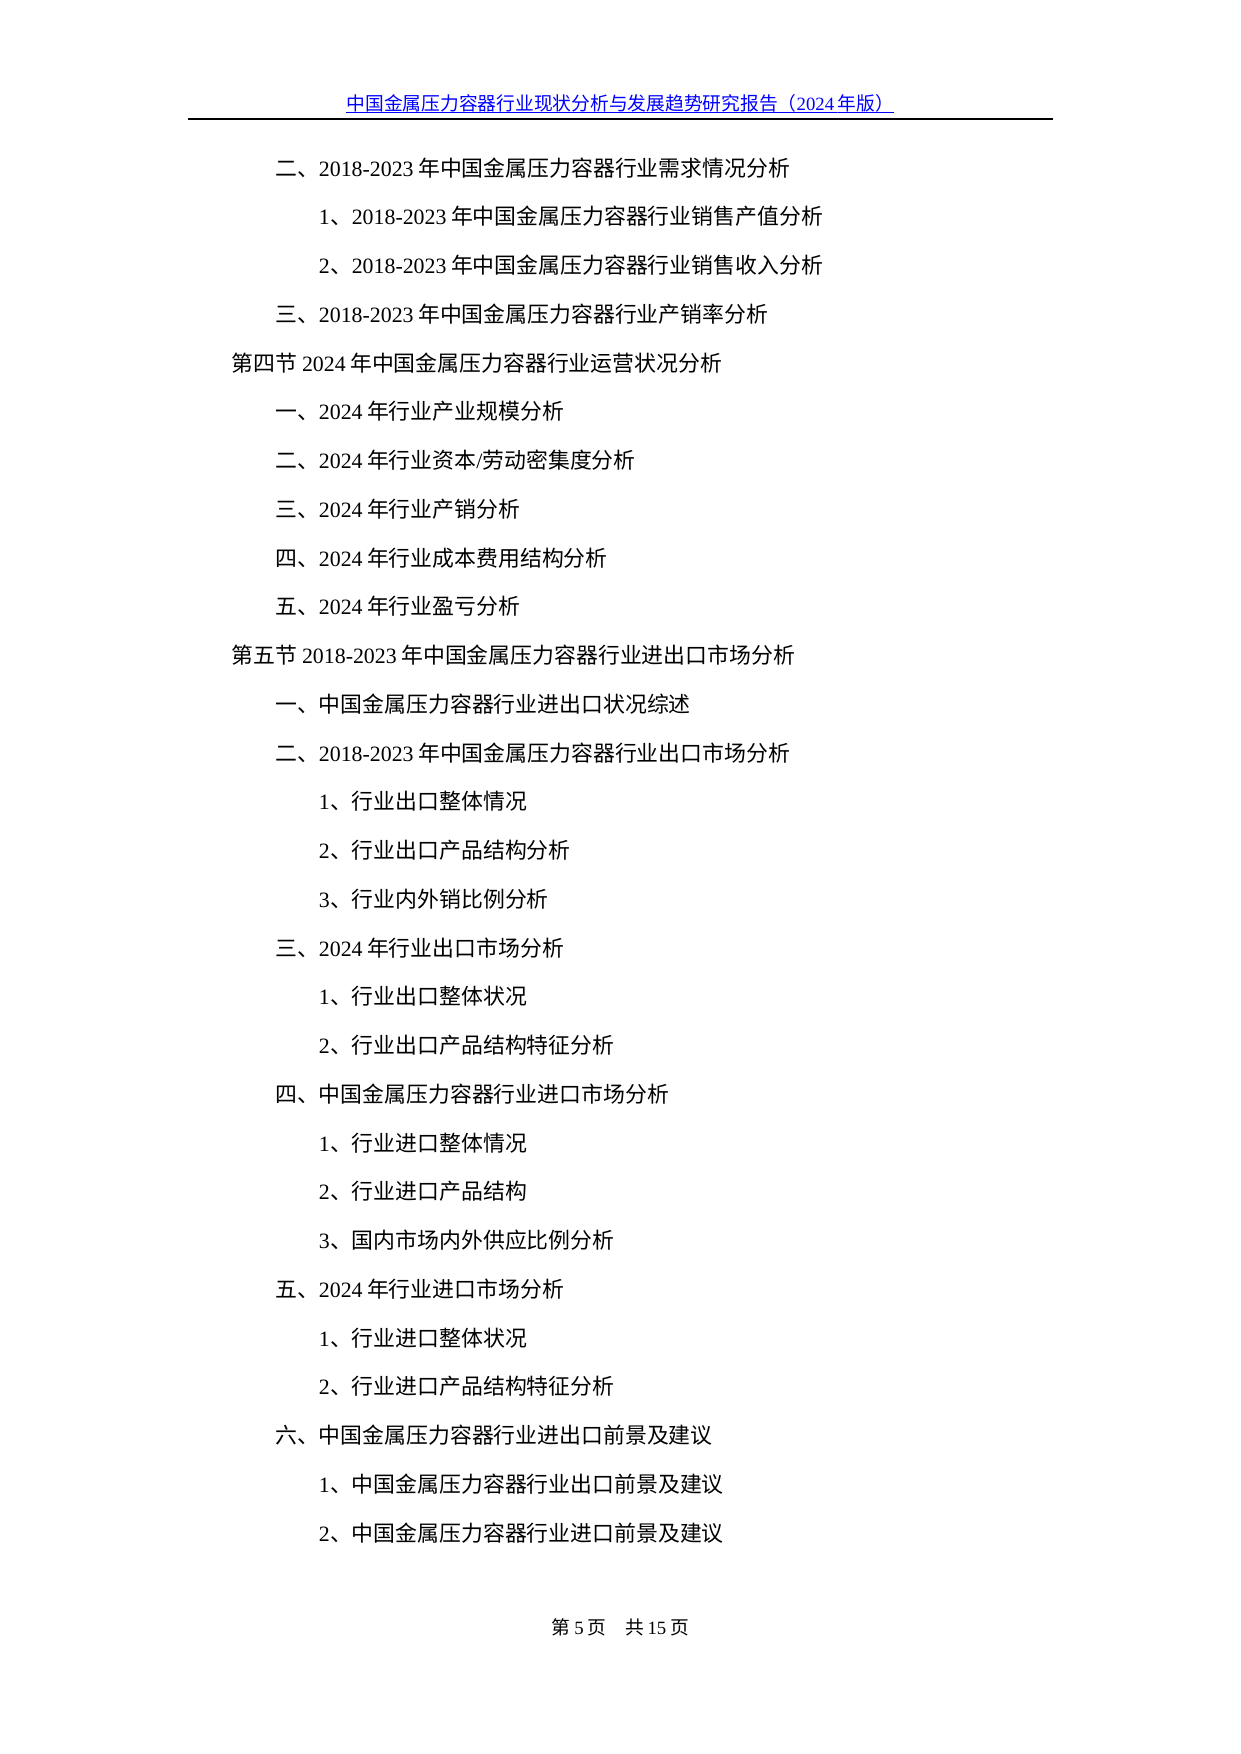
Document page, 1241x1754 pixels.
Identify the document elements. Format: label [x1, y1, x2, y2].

text [187, 150, 1053, 1548]
